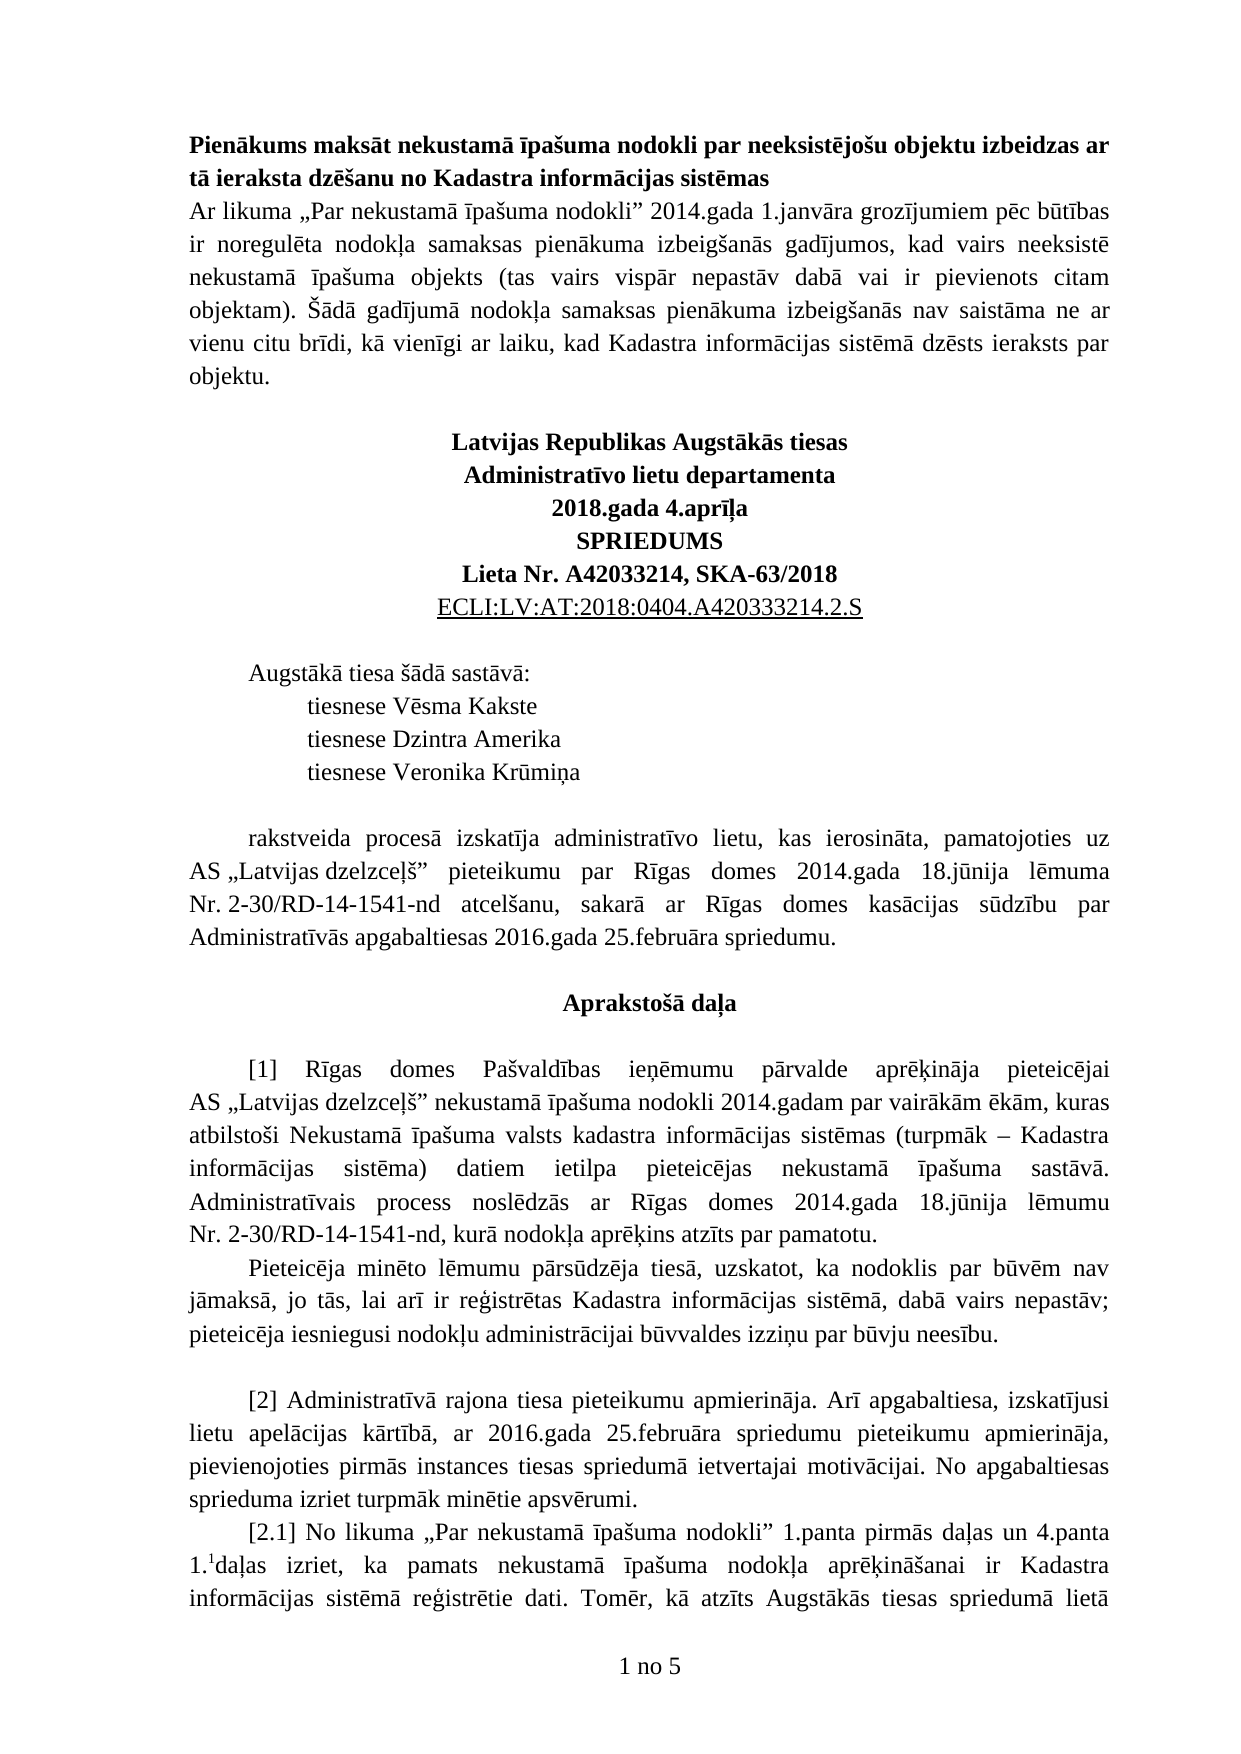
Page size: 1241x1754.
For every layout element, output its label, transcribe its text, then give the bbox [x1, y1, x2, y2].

text tiesnese Veronika Krūmiņa [189, 757, 1110, 786]
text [189, 1517, 1110, 1612]
text rakstveida procesā izskatīja administratīvo lietu, kas ierosināta, pamatojoties uz AS „Latvijas dzelzceļš” pieteikumu par Rīgas domes 2014.gada 18.jūnija lēmuma Nr. 2-30/RD-14-1541-nd atcelšanu, sakarā ar Rīgas domes kasācijas sūdzību par Administratīvās apgabaltiesas 2016.gada 25.februāra spriedumu. [189, 823, 1110, 951]
text tiesnese Dzintra Amerika [189, 724, 1110, 753]
text 2018.gada 4.aprīļa [189, 493, 1110, 522]
text Lieta Nr. A42033214, SKA-63/2018 [189, 559, 1110, 588]
text Latvijas Republikas Augstākās tiesas [189, 427, 1110, 456]
text Pienākums maksāt nekustamā īpašuma nodokli par neeksistējošu objektu izbeidzas ar tā ieraksta dzēšanu no Kadastra informācijas sistēmas [189, 130, 1110, 192]
text Ar likuma „Par nekustamā īpašuma nodokli” 2014.gada 1.janvāra grozījumiem pēc būtības ir noregulēta nodokļa samaksas pienākuma izbeigšanās gadījumos, kad vairs neeksistē nekustamā īpašuma objekts (tas vairs vispār nepastāv dabā vai ir pievienots citam objektam). Šādā gadījumā nodokļa samaksas pienākuma izbeigšanās nav saistāma ne ar vienu citu brīdi, kā vienīgi ar laiku, kad Kadastra informācijas sistēmā dzēsts ieraksts par objektu. [189, 196, 1110, 390]
text tiesnese Vēsma Kakste [189, 691, 1110, 720]
text Pieteicēja minēto lēmumu pārsūdzēja tiesā, uzskatot, ka nodoklis par būvēm nav jāmaksā, jo tās, lai arī ir reģistrētas Kadastra informācijas sistēmā, dabā vairs nepastāv; pieteicēja iesniegusi nodokļu administrācijai būvvaldes izziņu par būvju neesību. [189, 1253, 1110, 1347]
text Aprakstošā daļa [189, 988, 1110, 1017]
text [1] Rīgas domes Pašvaldības ieņēmumu pārvalde aprēķināja pieteicējai AS „Latvijas dzelzceļš” nekustamā īpašuma nodokli 2014.gadam par vairākām ēkām, kuras atbilstoši Nekustamā īpašuma valsts kadastra informācijas sistēmas (turpmāk – Kadastra informācijas sistēma) datiem ietilpa pieteicējas nekustamā īpašuma sastāvā. Administratīvais process noslēdzās ar Rīgas domes 2014.gada 18.jūnija lēmumu Nr. 2-30/RD-14-1541-nd, kurā nodokļa aprēķins atzīts par pamatotu. [189, 1054, 1110, 1248]
text [2] Administratīvā rajona tiesa pieteikumu apmierināja. Arī apgabaltiesa, izskatījusi lietu apelācijas kārtībā, ar 2016.gada 25.februāra spriedumu pieteikumu apmierināja, pievienojoties pirmās instances tiesas spriedumā ietvertajai motivācijai. No apgabaltiesas sprieduma izriet turpmāk minētie apsvērumi. [189, 1385, 1110, 1512]
text Administratīvo lietu departamenta [189, 460, 1110, 489]
text SPRIEDUMS [189, 526, 1110, 555]
text ECLI:LV:AT:2018:0404.A420333214.2.S [189, 592, 1110, 621]
text Augstākā tiesa šādā sastāvā: [189, 658, 1110, 687]
